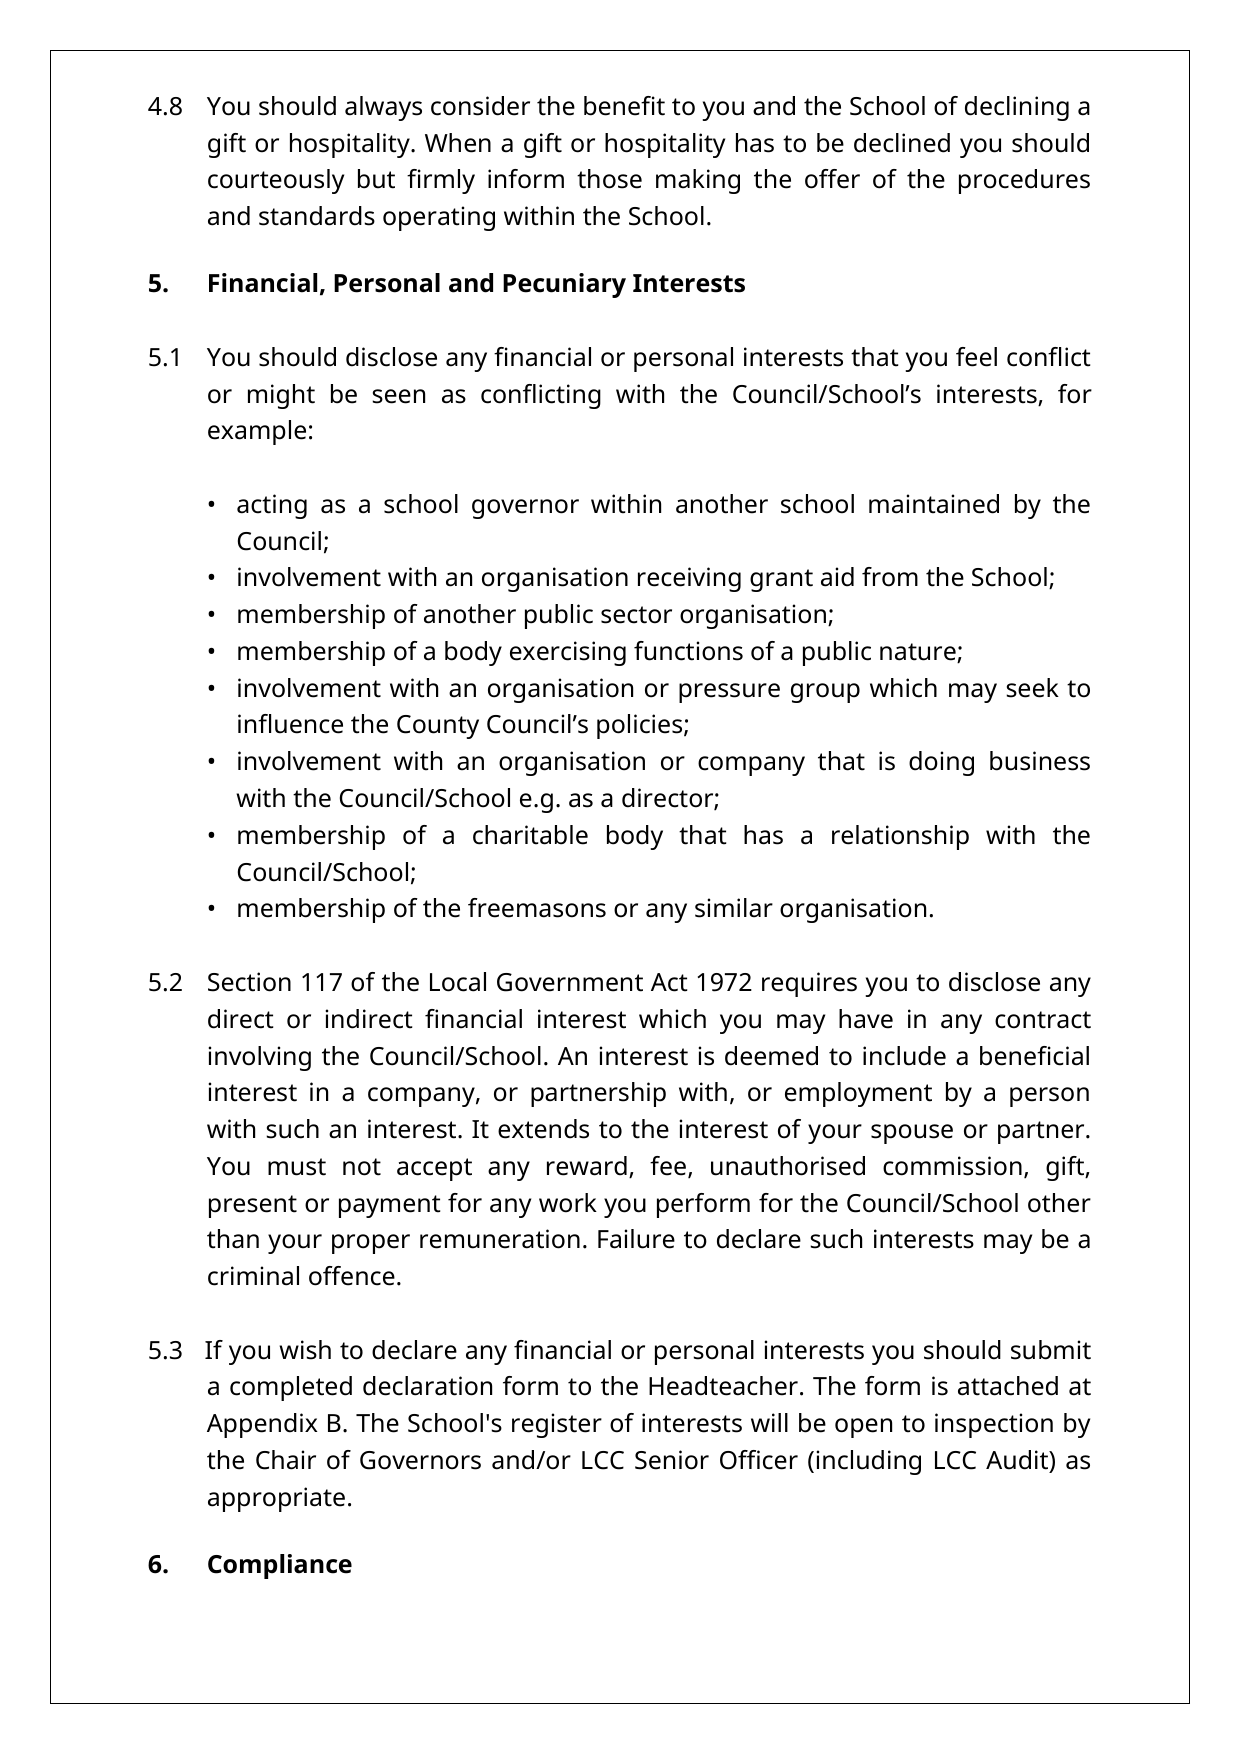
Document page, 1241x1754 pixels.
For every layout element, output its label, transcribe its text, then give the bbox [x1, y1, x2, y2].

list membership of another public sector organisation; [207, 597, 1093, 631]
text 5.3 If you wish to declare any financial or personal interests you should submit a completed declaration form to the Headteacher. The form is attached at Appendix B. The School's register of interests will be open to inspection by the Chair of Governors and/or LCC Senior Officer (including LCC Audit) as appropriate. [148, 1332, 1093, 1513]
text 5. Financial, Personal and Pecuniary Interests [148, 266, 1093, 300]
list membership of a charitable body that has a relationship with the Council/School; [207, 817, 1093, 888]
list acting as a school governor within another school maintained by the Council; [207, 487, 1093, 557]
text 4.8 You should always consider the benefit to you and the School of declining a gift or hospitality. When a gift or hospitality has to be declined you should courteously but firmly inform those making the offer of the procedures and standards operating within the School. [148, 89, 1093, 233]
list involvement with an organisation receiving grant aid from the School; [207, 560, 1093, 594]
text 6. Compliance [148, 1546, 1093, 1580]
list membership of the freemasons or any similar organisation. [207, 891, 1093, 925]
list involvement with an organisation or company that is doing business with the Council/School e.g. as a director; [207, 744, 1093, 815]
list involvement with an organisation or pressure group which may seek to influence the County Council’s policies; [207, 670, 1093, 741]
text 5.1 You should disclose any financial or personal interests that you feel conflict or might be seen as conflicting with the Council/School’s interests, for example: [148, 339, 1093, 447]
text 5.2 Section 117 of the Local Government Act 1972 requires you to disclose any direct or indirect financial interest which you may have in any contract involving the Council/School. An interest is deemed to include a beneficial interest in a company, or partnership with, or employment by a person with such an interest. It extends to the interest of your spouse or partner. You must not accept any reward, fee, unauthorised commission, gift, present or payment for any work you perform for the Council/School other than your proper remuneration. Failure to declare such interests may be a criminal offence. [148, 964, 1093, 1293]
list membership of a body exercising functions of a public nature; [207, 634, 1093, 668]
